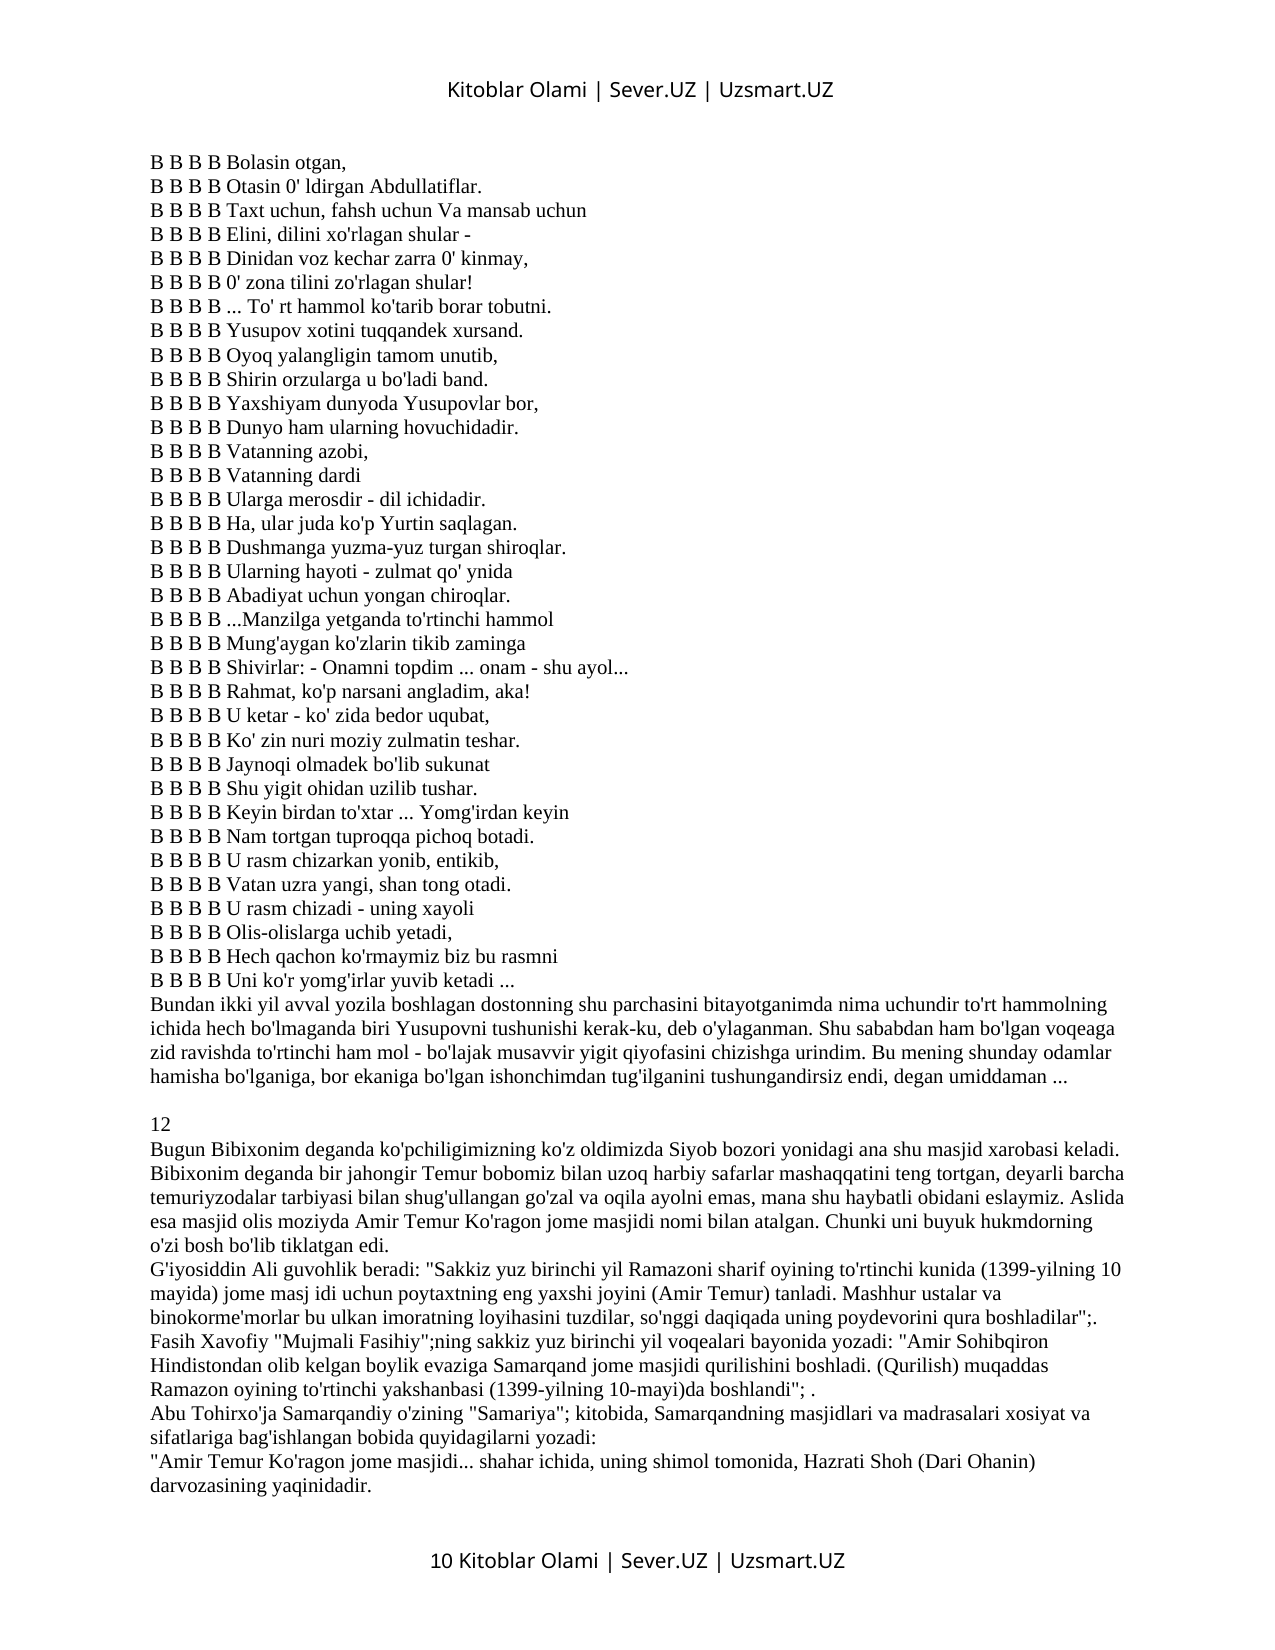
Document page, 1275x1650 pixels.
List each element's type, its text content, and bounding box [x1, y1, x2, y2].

text В В В В Dinidan voz kechar zarra 0' kinmay, [150, 246, 1125, 270]
text В В В В U ketar - ko' zida bedor uqubat, [150, 703, 1125, 727]
text В В В В U rasm chizadi - uning xayoli [150, 896, 1125, 920]
text В В В В Ularga merosdir - dil ichidadir. [150, 487, 1125, 511]
text В В В В Bolasin otgan, [150, 150, 1125, 174]
text В В В В Hech qachon ko'rmaymiz biz bu rasmni [150, 944, 1125, 968]
text В В В В Vatan uzra yangi, shan tong otadi. [150, 872, 1125, 896]
text Abu Tohirxo'ja Samarqandiy o'zining "Samariya"; kitobida, Samarqandning masjidlari va madrasalari xosiyat va sifatlariga bag'ishlangan bobida quyidagilarni yozadi: [150, 1401, 1125, 1449]
text В В В В Shivirlar: - Onamni topdim ... onam - shu ayol... [150, 655, 1125, 679]
text В В В В Dushmanga yuzma-yuz turgan shiroqlar. [150, 535, 1125, 559]
text В В В В Shu yigit ohidan uzilib tushar. [150, 776, 1125, 800]
text В В В В Rahmat, ko'p narsani angladim, aka! [150, 679, 1125, 703]
text В В В В Ha, ular juda ko'p Yurtin saqlagan. [150, 511, 1125, 535]
text G'iyosiddin Ali guvohlik beradi: "Sakkiz yuz birinchi yil Ramazoni sharif oyining to'rtinchi kunida (1399-yilning 10 mayida) jome masj idi uchun poytaxtning eng yaxshi joyini (Amir Temur) tanladi. Mashhur ustalar va binokorme'morlar bu ulkan imoratning loyihasini tuzdilar, so'nggi daqiqada uning poydevorini qura boshladilar";. [150, 1257, 1125, 1329]
text В В В В Olis-olislarga uchib yetadi, [150, 920, 1125, 944]
text В В В В Dunyo ham ularning hovuchidadir. [150, 415, 1125, 439]
text В В В В Mung'aygan ko'zlarin tikib zaminga [150, 631, 1125, 655]
text В В В В U rasm chizarkan yonib, entikib, [150, 848, 1125, 872]
text Bundan ikki yil avval yozila boshlagan dostonning shu parchasini bitayotganimda nima uchundir to'rt hammolning ichida hech bo'lmaganda biri Yusupovni tushunishi kerak-ku, deb o'ylaganman. Shu sababdan ham bo'lgan voqeaga zid ravishda to'rtinchi ham mol - bo'lajak musavvir yigit qiyofasini chizishga urindim. Bu mening shunday odamlar hamisha bo'lganiga, bor ekaniga bo'lgan ishonchimdan tug'ilganini tushungandirsiz endi, degan umiddaman ... [150, 992, 1125, 1088]
text В В В В Jaynoqi olmadek bo'lib sukunat [150, 752, 1125, 776]
text В В В В Shirin orzularga u bo'ladi band. [150, 367, 1125, 391]
text В В В В Nam tortgan tuproqqa pichoq botadi. [150, 824, 1125, 848]
text "Amir Temur Ko'ragon jome masjidi... shahar ichida, uning shimol tomonida, Hazrati Shoh (Dari Ohanin) darvozasining yaqinidadir. [150, 1449, 1125, 1497]
text Fasih Xavofiy "Mujmali Fasihiy";ning sakkiz yuz birinchi yil voqealari bayonida yozadi: "Amir Sohibqiron Hindistondan olib kelgan boylik evaziga Samarqand jome masjidi qurilishini boshladi. (Qurilish) muqaddas Ramazon oyining to'rtinchi yakshanbasi (1399-yilning 10-mayi)da boshlandi"; . [150, 1329, 1125, 1401]
text Bugun Bibixonim deganda ko'pchiligimizning ko'z oldimizda Siyob bozori yonidagi ana shu masjid xarobasi keladi. Bibixonim deganda bir jahongir Temur bobomiz bilan uzoq harbiy safarlar mashaqqatini teng tortgan, deyarli barcha temuriyzodalar tarbiyasi bilan shug'ullangan go'zal va oqila ayolni emas, mana shu haybatli obidani eslaymiz. Aslida esa masjid olis moziyda Amir Temur Ko'ragon jome masjidi nomi bilan atalgan. Chunki uni buyuk hukmdorning o'zi bosh bo'lib tiklatgan edi. [150, 1136, 1125, 1257]
text В В В В Oyoq yalangligin tamom unutib, [150, 342, 1125, 367]
text В В В В ...Manzilga yetganda to'rtinchi hammol [150, 607, 1125, 631]
text В В В В Elini, dilini xo'rlagan shular - [150, 222, 1125, 246]
text В В В В Abadiyat uchun yongan chiroqlar. [150, 583, 1125, 607]
text В В В В Yusupov xotini tuqqandek xursand. [150, 318, 1125, 342]
text В В В В Vatanning azobi, [150, 439, 1125, 463]
text В В В В Yaxshiyam dunyoda Yusupovlar bor, [150, 391, 1125, 415]
text В В В В Ko' zin nuri moziy zulmatin teshar. [150, 727, 1125, 752]
text В В В В Keyin birdan to'xtar ... Yomg'irdan keyin [150, 800, 1125, 824]
text В В В В Ularning hayoti - zulmat qo' ynida [150, 559, 1125, 583]
text В В В В Vatanning dardi [150, 463, 1125, 487]
text В В В В ... To' rt hammol ko'tarib borar tobutni. [150, 294, 1125, 318]
text 12 [150, 1112, 1125, 1136]
text В В В В 0' zona tilini zo'rlagan shular! [150, 270, 1125, 294]
text В В В В Uni ko'r yomg'irlar yuvib ketadi ... [150, 968, 1125, 992]
text В В В В Otasin 0' ldirgan Abdullatiflar. [150, 174, 1125, 198]
text В В В В Taxt uchun, fahsh uchun Va mansab uchun [150, 198, 1125, 222]
